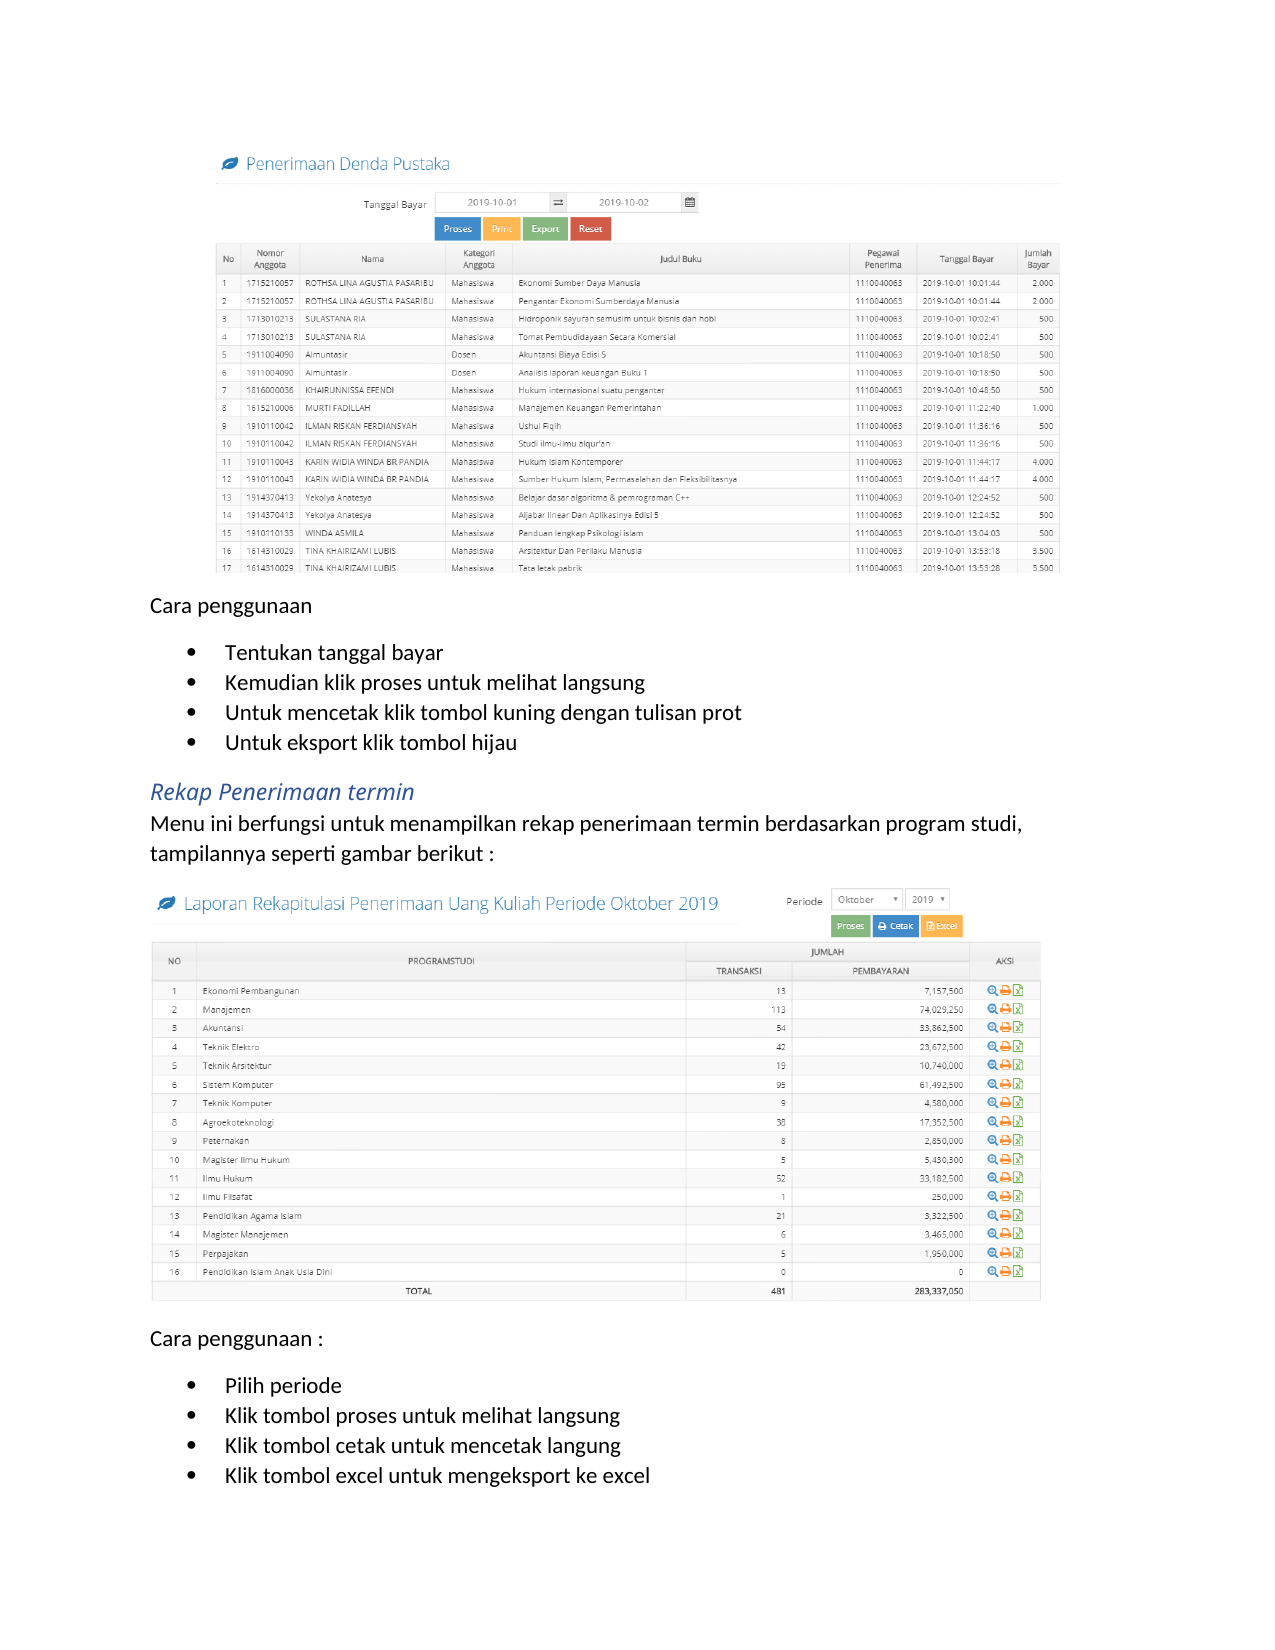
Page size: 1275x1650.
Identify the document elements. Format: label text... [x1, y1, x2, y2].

text Menu ini berfungsi untuk menampilkan rekap penerimaan termin berdasarkan program studi, tampilannya seperti gambar berikut : [150, 809, 1125, 867]
list Pilih periode [187, 1371, 1125, 1399]
picture [150, 886, 1042, 1306]
list Klik tombol cetak untuk mencetak langung [187, 1431, 1125, 1459]
text Cara penggunaan [150, 591, 1125, 619]
list Tentukan tanggal bayar [187, 638, 1125, 666]
subtitle Rekap Penerimaan termin [150, 775, 1125, 807]
list Klik tombol excel untuk mengeksport ke excel [187, 1462, 1125, 1490]
text Cara penggunaan : [150, 1324, 1125, 1352]
list Untuk mencetak klik tombol kuning dengan tulisan prot [187, 698, 1125, 726]
picture [212, 150, 1063, 573]
list Kemudian klik proses untuk melihat langsung [187, 668, 1125, 696]
list Untuk eksport klik tombol hijau [187, 728, 1125, 757]
list Klik tombol proses untuk melihat langsung [187, 1401, 1125, 1429]
